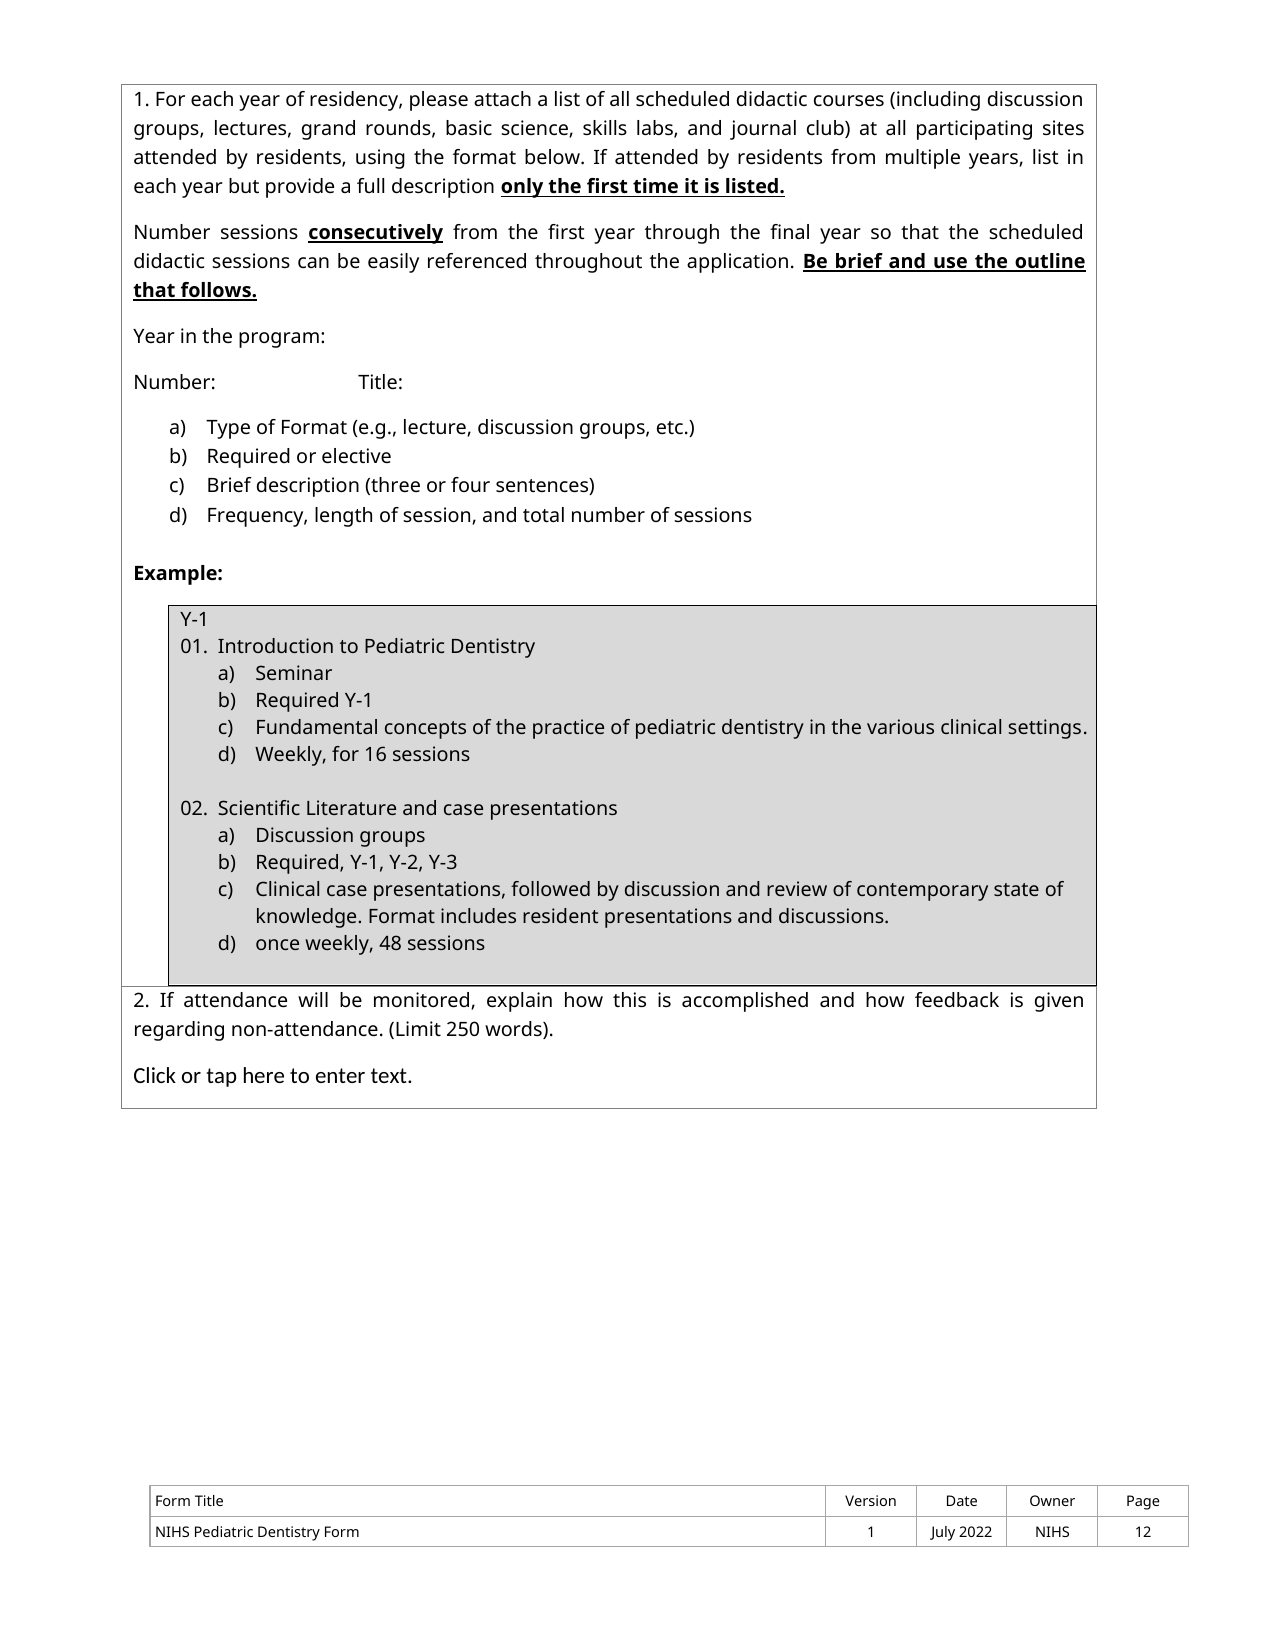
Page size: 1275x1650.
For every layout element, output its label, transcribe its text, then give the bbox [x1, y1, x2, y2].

table_cell 1. For each year of residency, please attach a list of all scheduled didactic courses (including discussion groups, lectures, grand rounds, basic science, skills labs, and journal club) at all participating sites attended by residents, using the format below. If attended by residents from multiple years, list in each year but provide a full description only the first time it is listed. Number sessions consecutively from the first year through the final year so that the scheduled didactic sessions can be easily referenced throughout the application. Be brief and use the outline that follows. Year in the program: Number: Title: a) Type of Format (e.g., lecture, discussion groups, etc.) b) Required or elective c) Brief description (three or four sentences) d) Frequency, length of session, and total number of sessions Example: [122, 85, 1096, 986]
table_cell 2. If attendance will be monitored, explain how this is accomplished and how feedback is given regarding non-attendance. (Limit 250 words). [122, 987, 1096, 1108]
